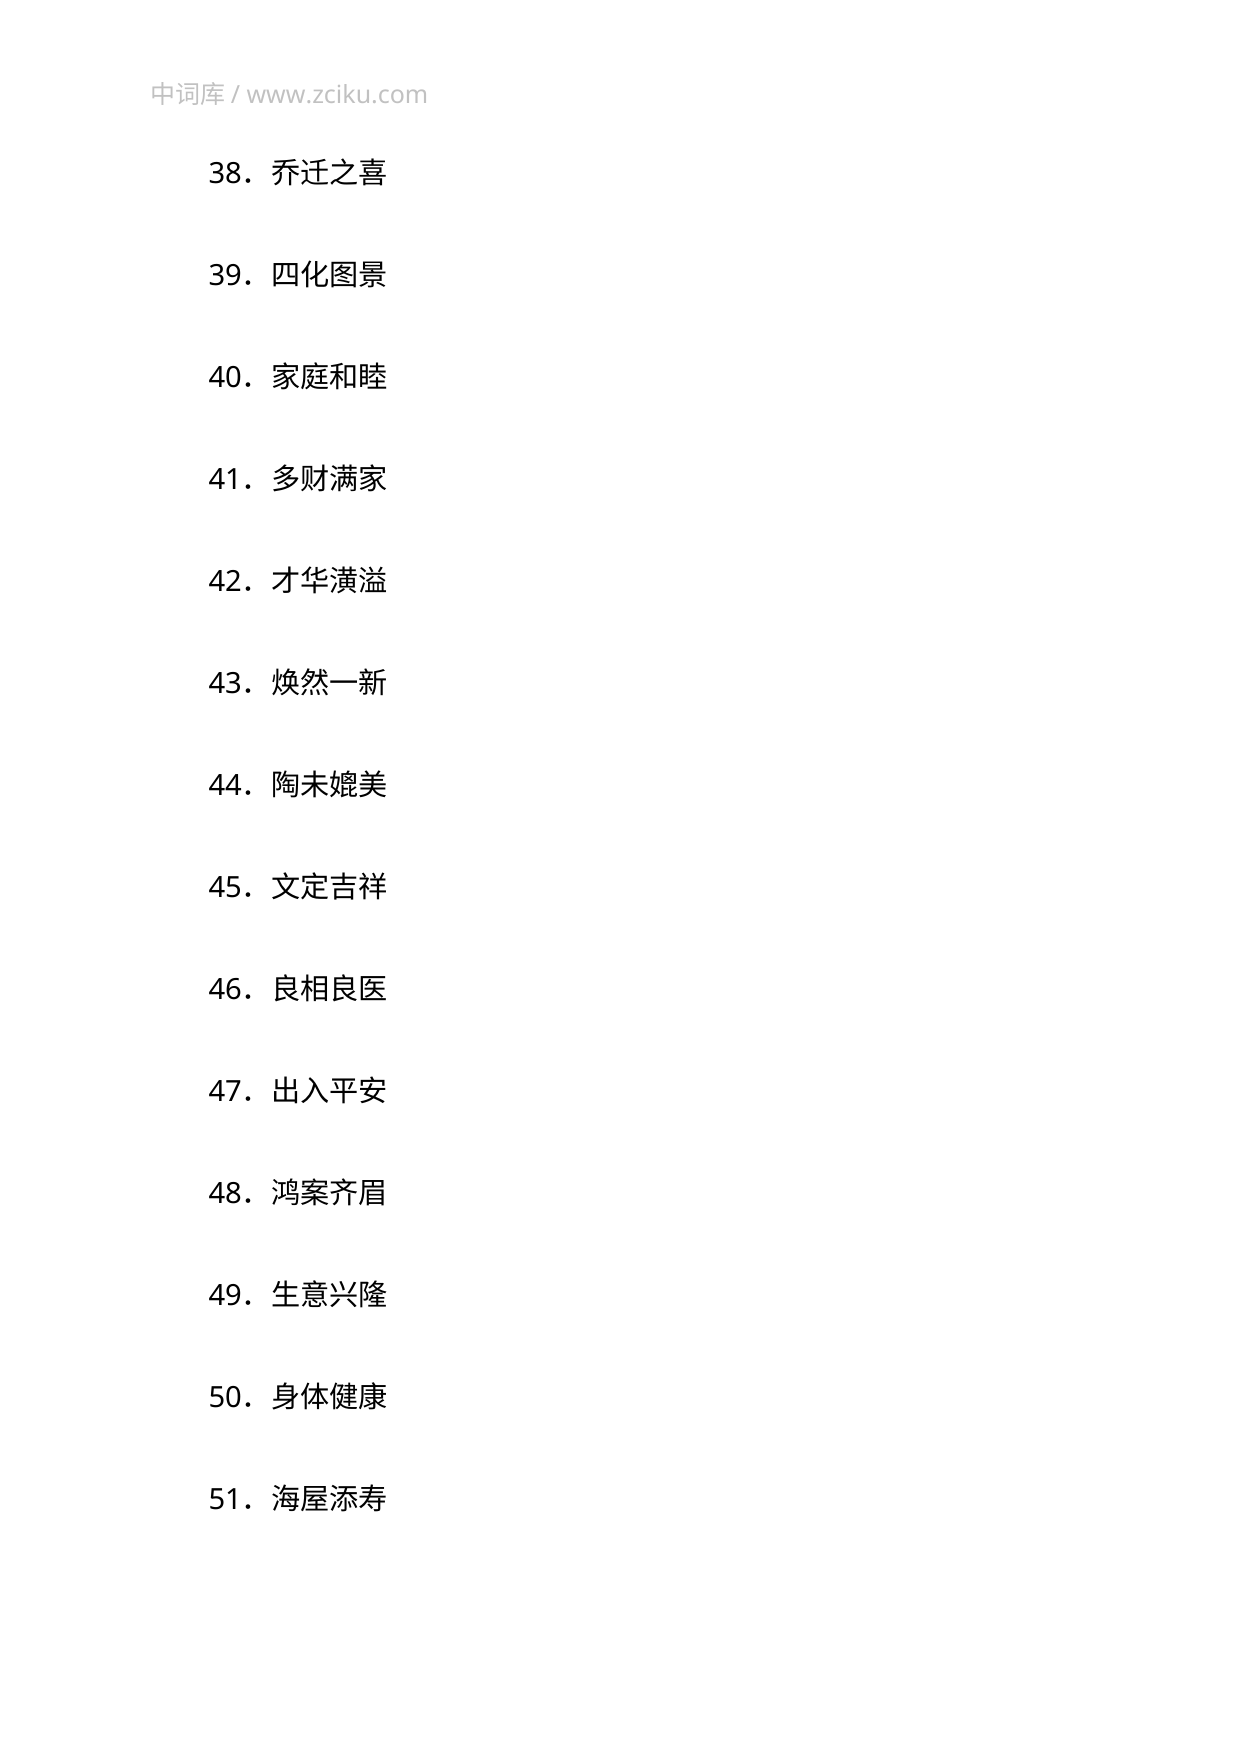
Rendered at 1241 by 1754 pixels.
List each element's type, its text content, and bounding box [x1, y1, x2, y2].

text 45．文定吉祥 [150, 864, 1090, 906]
text 46．良相良医 [150, 966, 1090, 1008]
text 39．四化图景 [150, 252, 1090, 294]
text 47．出入平安 [150, 1068, 1090, 1110]
text 38．乔迁之喜 [150, 150, 1090, 192]
text 48．鸿案齐眉 [150, 1170, 1090, 1212]
text 49．生意兴隆 [150, 1272, 1090, 1314]
text 44．陶未媲美 [150, 762, 1090, 804]
text 43．焕然一新 [150, 660, 1090, 702]
text 50．身体健康 [150, 1374, 1090, 1416]
text 51．海屋添寿 [150, 1476, 1090, 1518]
text 42．才华潢溢 [150, 558, 1090, 600]
text 40．家庭和睦 [150, 354, 1090, 396]
text 41．多财满家 [150, 456, 1090, 498]
